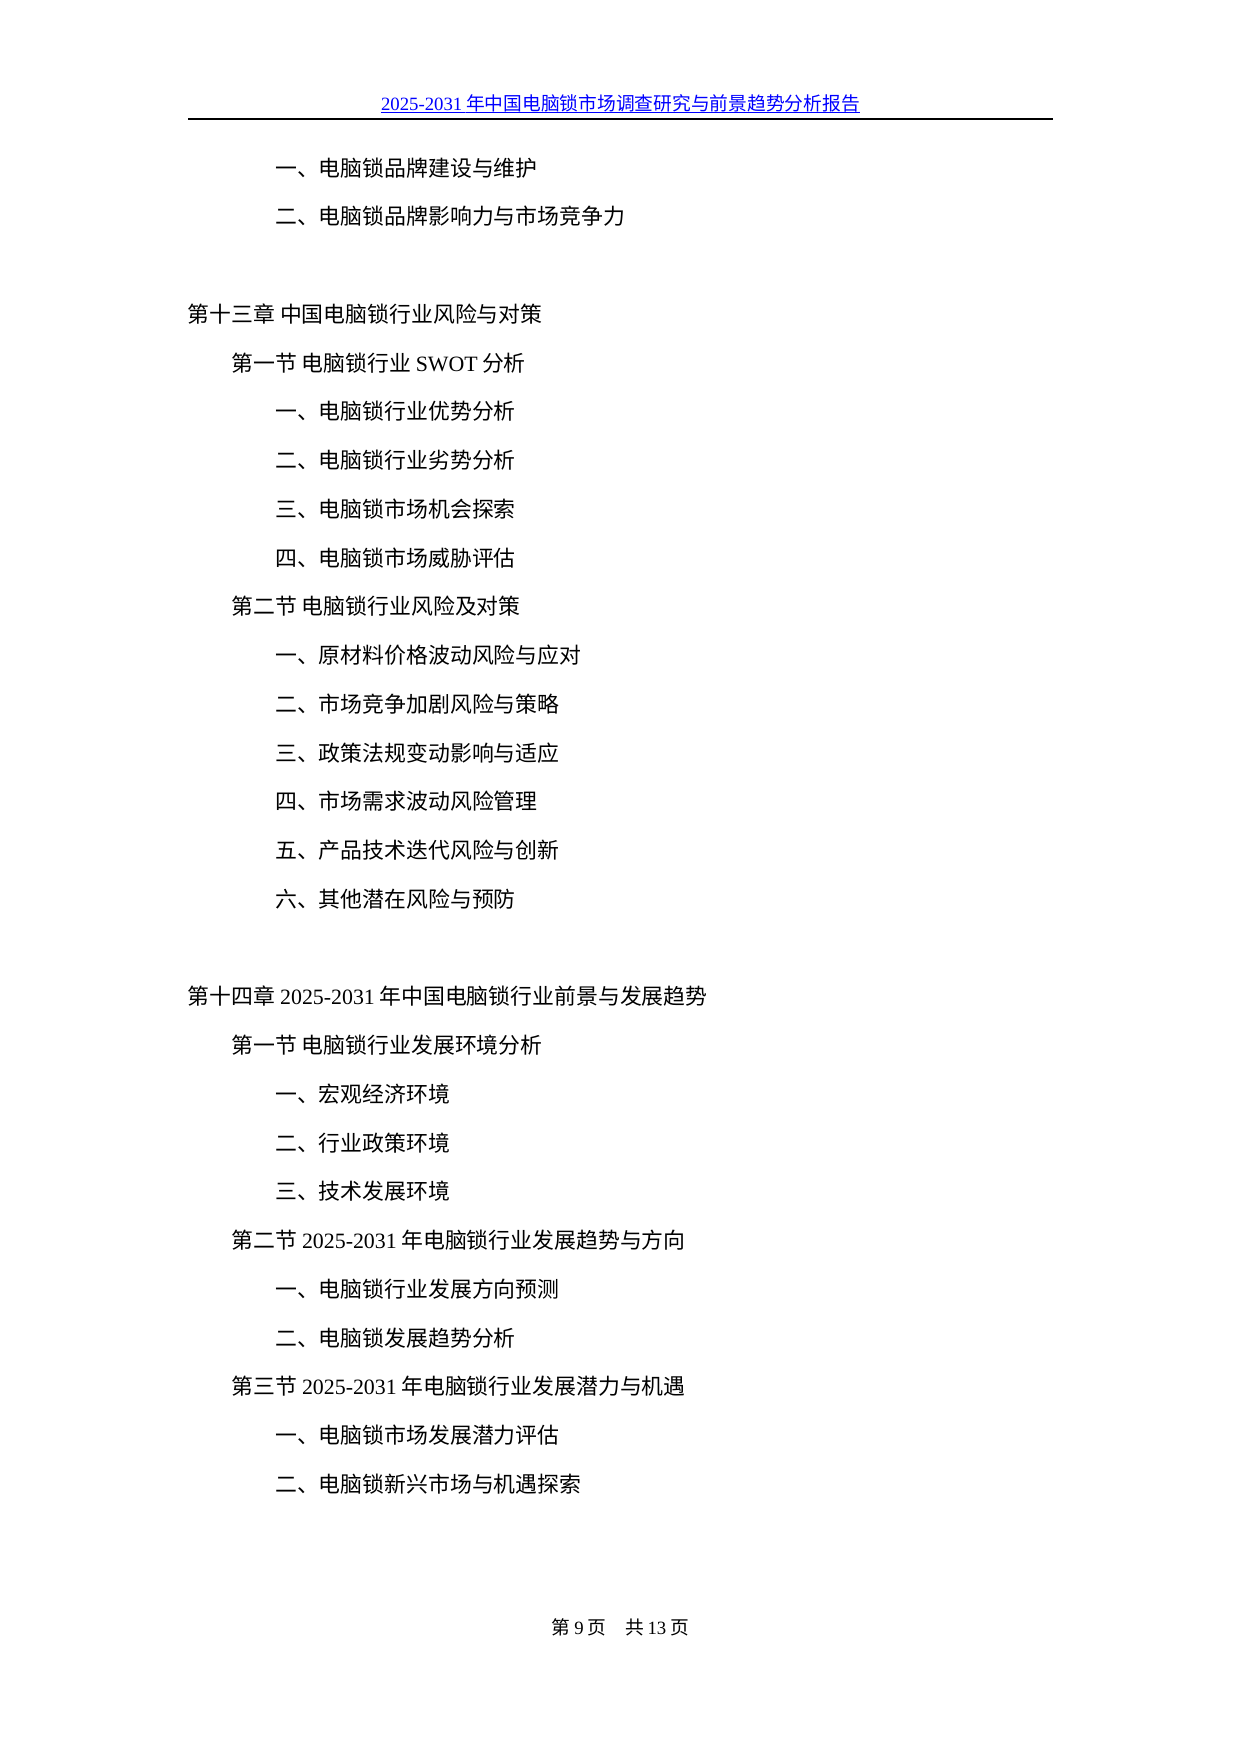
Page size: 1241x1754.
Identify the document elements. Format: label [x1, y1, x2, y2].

text [187, 150, 1053, 1499]
